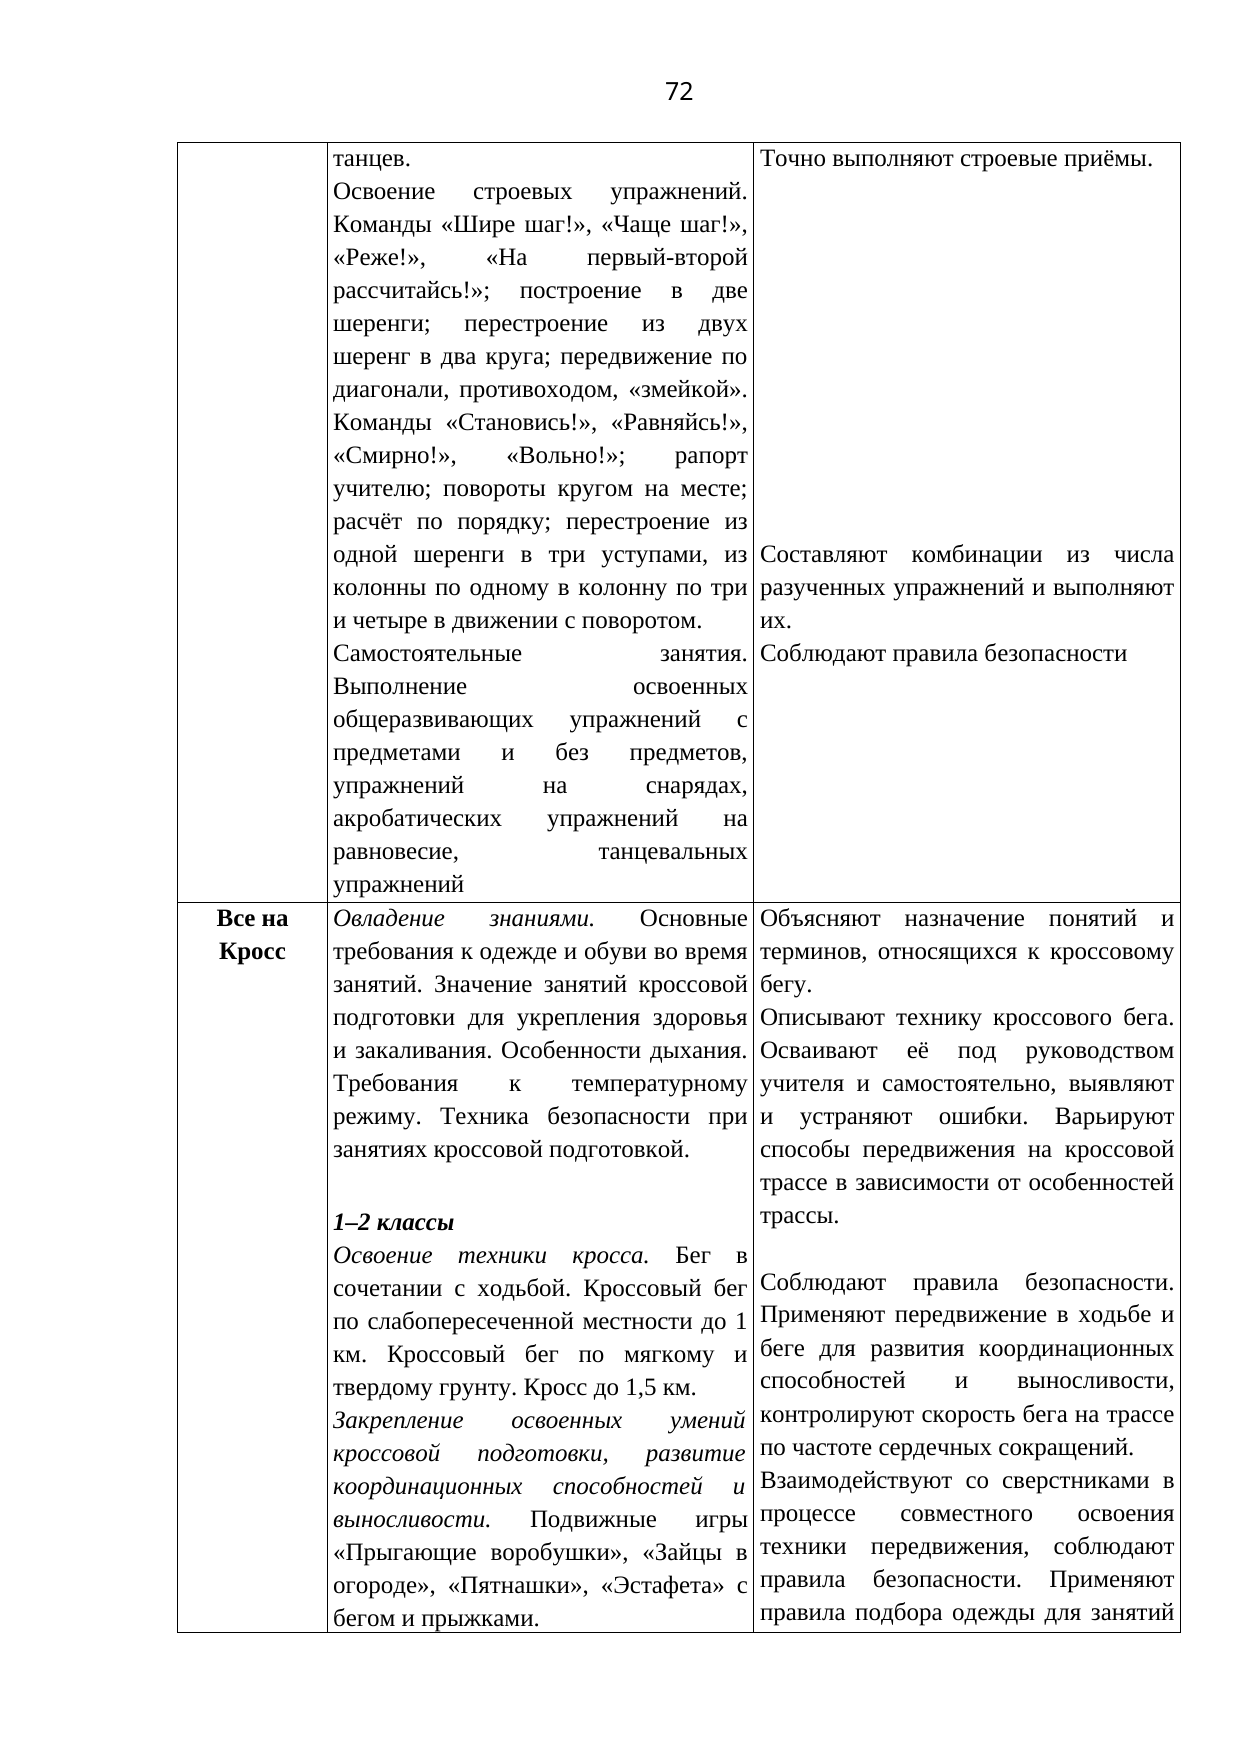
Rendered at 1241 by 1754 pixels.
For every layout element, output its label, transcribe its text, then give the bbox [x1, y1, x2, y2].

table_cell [754, 903, 1180, 1632]
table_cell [328, 143, 753, 902]
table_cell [754, 143, 1180, 902]
table_cell Все на Кросс [178, 903, 327, 1632]
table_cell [328, 903, 753, 1632]
table_cell [178, 143, 327, 902]
